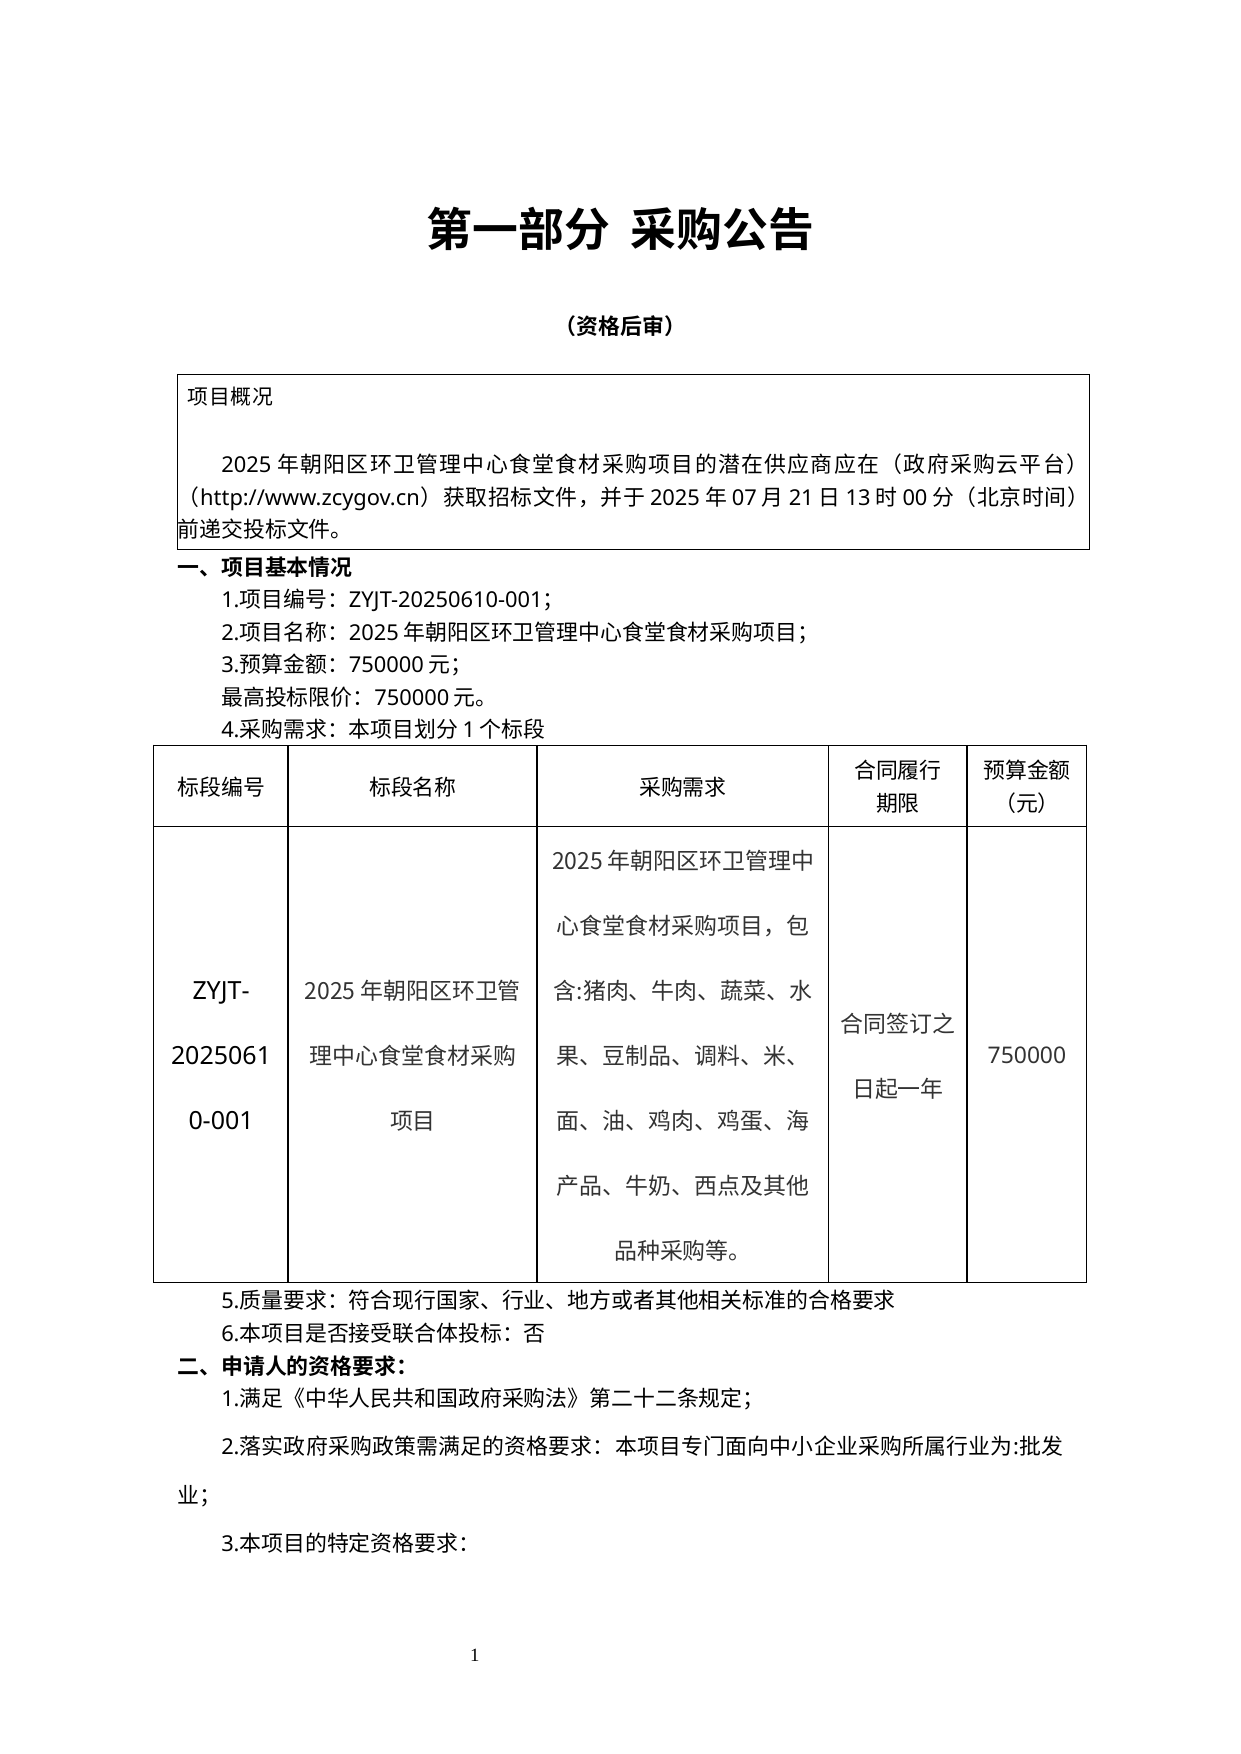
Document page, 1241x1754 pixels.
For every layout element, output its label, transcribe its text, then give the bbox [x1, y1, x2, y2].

table_header 标段编号 [154, 746, 287, 826]
text 3.预算金额：750000元； [177, 647, 1063, 679]
table_cell ZYJT-20250610-001 [154, 827, 287, 1282]
text 3.本项目的特定资格要求： [177, 1526, 1063, 1559]
list 申请人的资格要求： [177, 1348, 1063, 1381]
table_header 标段名称 [289, 746, 536, 826]
text 1.满足《中华人民共和国政府采购法》第二十二条规定； [177, 1381, 1063, 1413]
table_cell 2025年朝阳区环卫管理中心食堂食材采购项目，包含:猪肉、牛肉、蔬菜、水果、豆制品、调料、米、面、油、鸡肉、鸡蛋、海产品、牛奶、西点及其他品种采购等。 [538, 827, 828, 1282]
table_header 预算金额（元） [968, 746, 1086, 826]
table_header 合同履行 期限 [829, 746, 966, 826]
table_cell 合同签订之日起一年 [829, 827, 966, 1282]
text 最高投标限价：750000元。 [177, 679, 1063, 712]
text 一、项目基本情况 [177, 550, 1063, 582]
text 2.项目名称：2025年朝阳区环卫管理中心食堂食材采购项目； [177, 614, 1063, 647]
table_cell 750000 [968, 827, 1086, 1282]
text 4.采购需求：本项目划分1个标段 [177, 712, 1063, 744]
text 2.落实政府采购政策需满足的资格要求：本项目专门面向中小企业采购所属行业为:批发业； [177, 1429, 1063, 1510]
text 6.本项目是否接受联合体投标：否 [177, 1316, 1063, 1348]
table_header 采购需求 [538, 746, 828, 826]
text （资格后审） [177, 309, 1063, 341]
text 5.质量要求：符合现行国家、行业、地方或者其他相关标准的合格要求 [177, 1283, 1063, 1316]
subtitle 第一部分 采购公告 [177, 178, 1063, 276]
text 1.项目编号：ZYJT-20250610-001； [177, 582, 1063, 614]
table_header 项目概况 2025年朝阳区环卫管理中心食堂食材采购项目的潜在供应商应在（政府采购云平台）（http://www.zcygov.cn）获取招标文件，并于2025年07月21日13时00分（北京时间）前递交投标文件。 [178, 375, 1089, 549]
table_cell 2025年朝阳区环卫管理中心食堂食材采购项目 [289, 827, 536, 1282]
